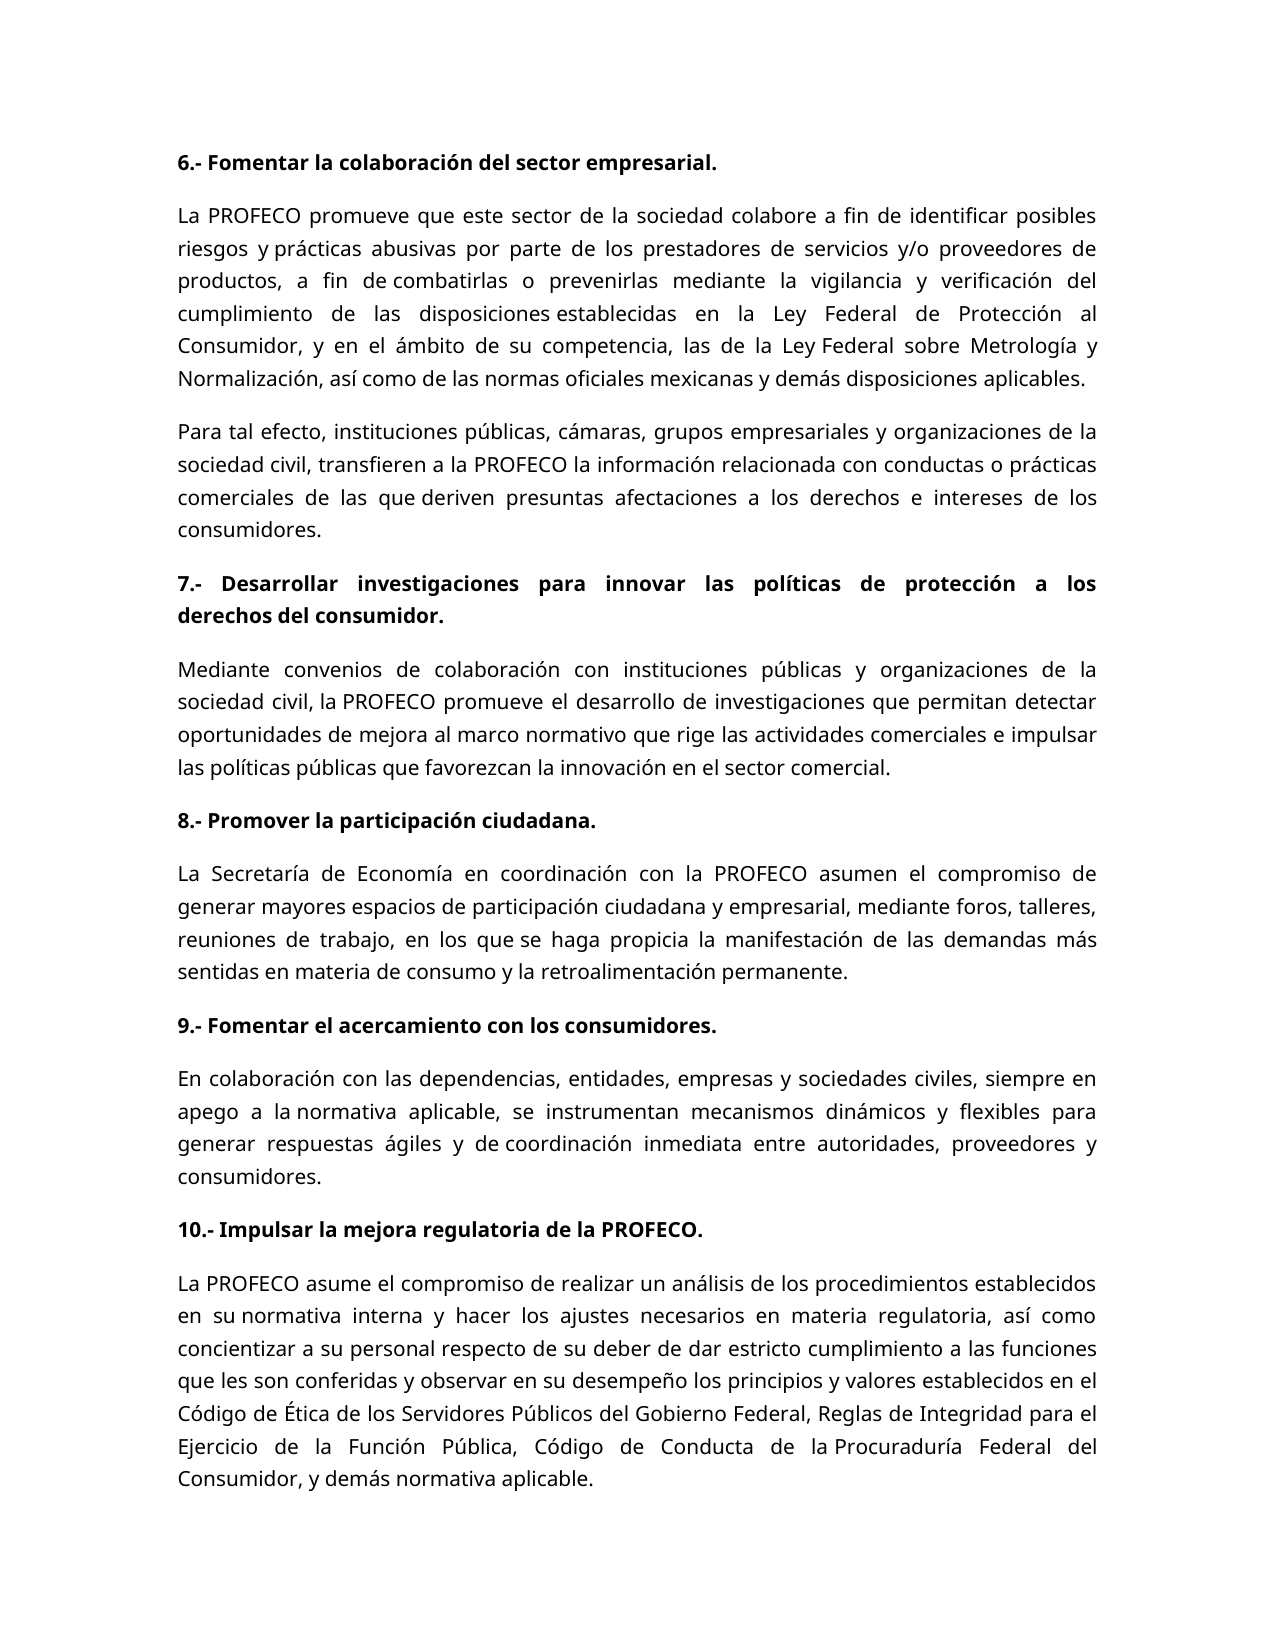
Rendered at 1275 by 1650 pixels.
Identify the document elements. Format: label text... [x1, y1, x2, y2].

text 6.- Fomentar la colaboración del sector empresarial. [177, 148, 1098, 176]
text La PROFECO promueve que este sector de la sociedad colabore a fin de identificar posibles riesgos y prácticas abusivas por parte de los prestadores de servicios y/o proveedores de productos, a fin de combatirlas o prevenirlas mediante la vigilancia y verificación del cumplimiento de las disposiciones establecidas en la Ley Federal de Protección al Consumidor, y en el ámbito de su competencia, las de la Ley Federal sobre Metrología y Normalización, así como de las normas oficiales mexicanas y demás disposiciones aplicables. [177, 201, 1098, 392]
text En colaboración con las dependencias, entidades, empresas y sociedades civiles, siempre en apego a la normativa aplicable, se instrumentan mecanismos dinámicos y flexibles para generar respuestas ágiles y de coordinación inmediata entre autoridades, proveedores y consumidores. [177, 1064, 1098, 1190]
text Mediante convenios de colaboración con instituciones públicas y organizaciones de la sociedad civil, la PROFECO promueve el desarrollo de investigaciones que permitan detectar oportunidades de mejora al marco normativo que rige las actividades comerciales e impulsar las políticas públicas que favorezcan la innovación en el sector comercial. [177, 655, 1098, 781]
text 7.- Desarrollar investigaciones para innovar las políticas de protección a los derechos del consumidor. [177, 569, 1098, 630]
text La Secretaría de Economía en coordinación con la PROFECO asumen el compromiso de generar mayores espacios de participación ciudadana y empresarial, mediante foros, talleres, reuniones de trabajo, en los que se haga propicia la manifestación de las demandas más sentidas en materia de consumo y la retroalimentación permanente. [177, 859, 1098, 986]
text La PROFECO asume el compromiso de realizar un análisis de los procedimientos establecidos en su normativa interna y hacer los ajustes necesarios en materia regulatoria, así como concientizar a su personal respecto de su deber de dar estricto cumplimiento a las funciones que les son conferidas y observar en su desempeño los principios y valores establecidos en el Código de Ética de los Servidores Públicos del Gobierno Federal, Reglas de Integridad para el Ejercicio de la Función Pública, Código de Conducta de la Procuraduría Federal del Consumidor, y demás normativa aplicable. [177, 1269, 1098, 1493]
text 10.- Impulsar la mejora regulatoria de la PROFECO. [177, 1215, 1098, 1244]
text 9.- Fomentar el acercamiento con los consumidores. [177, 1011, 1098, 1039]
text 8.- Promover la participación ciudadana. [177, 806, 1098, 834]
text Para tal efecto, instituciones públicas, cámaras, grupos empresariales y organizaciones de la sociedad civil, transfieren a la PROFECO la información relacionada con conductas o prácticas comerciales de las que deriven presuntas afectaciones a los derechos e intereses de los consumidores. [177, 417, 1098, 544]
